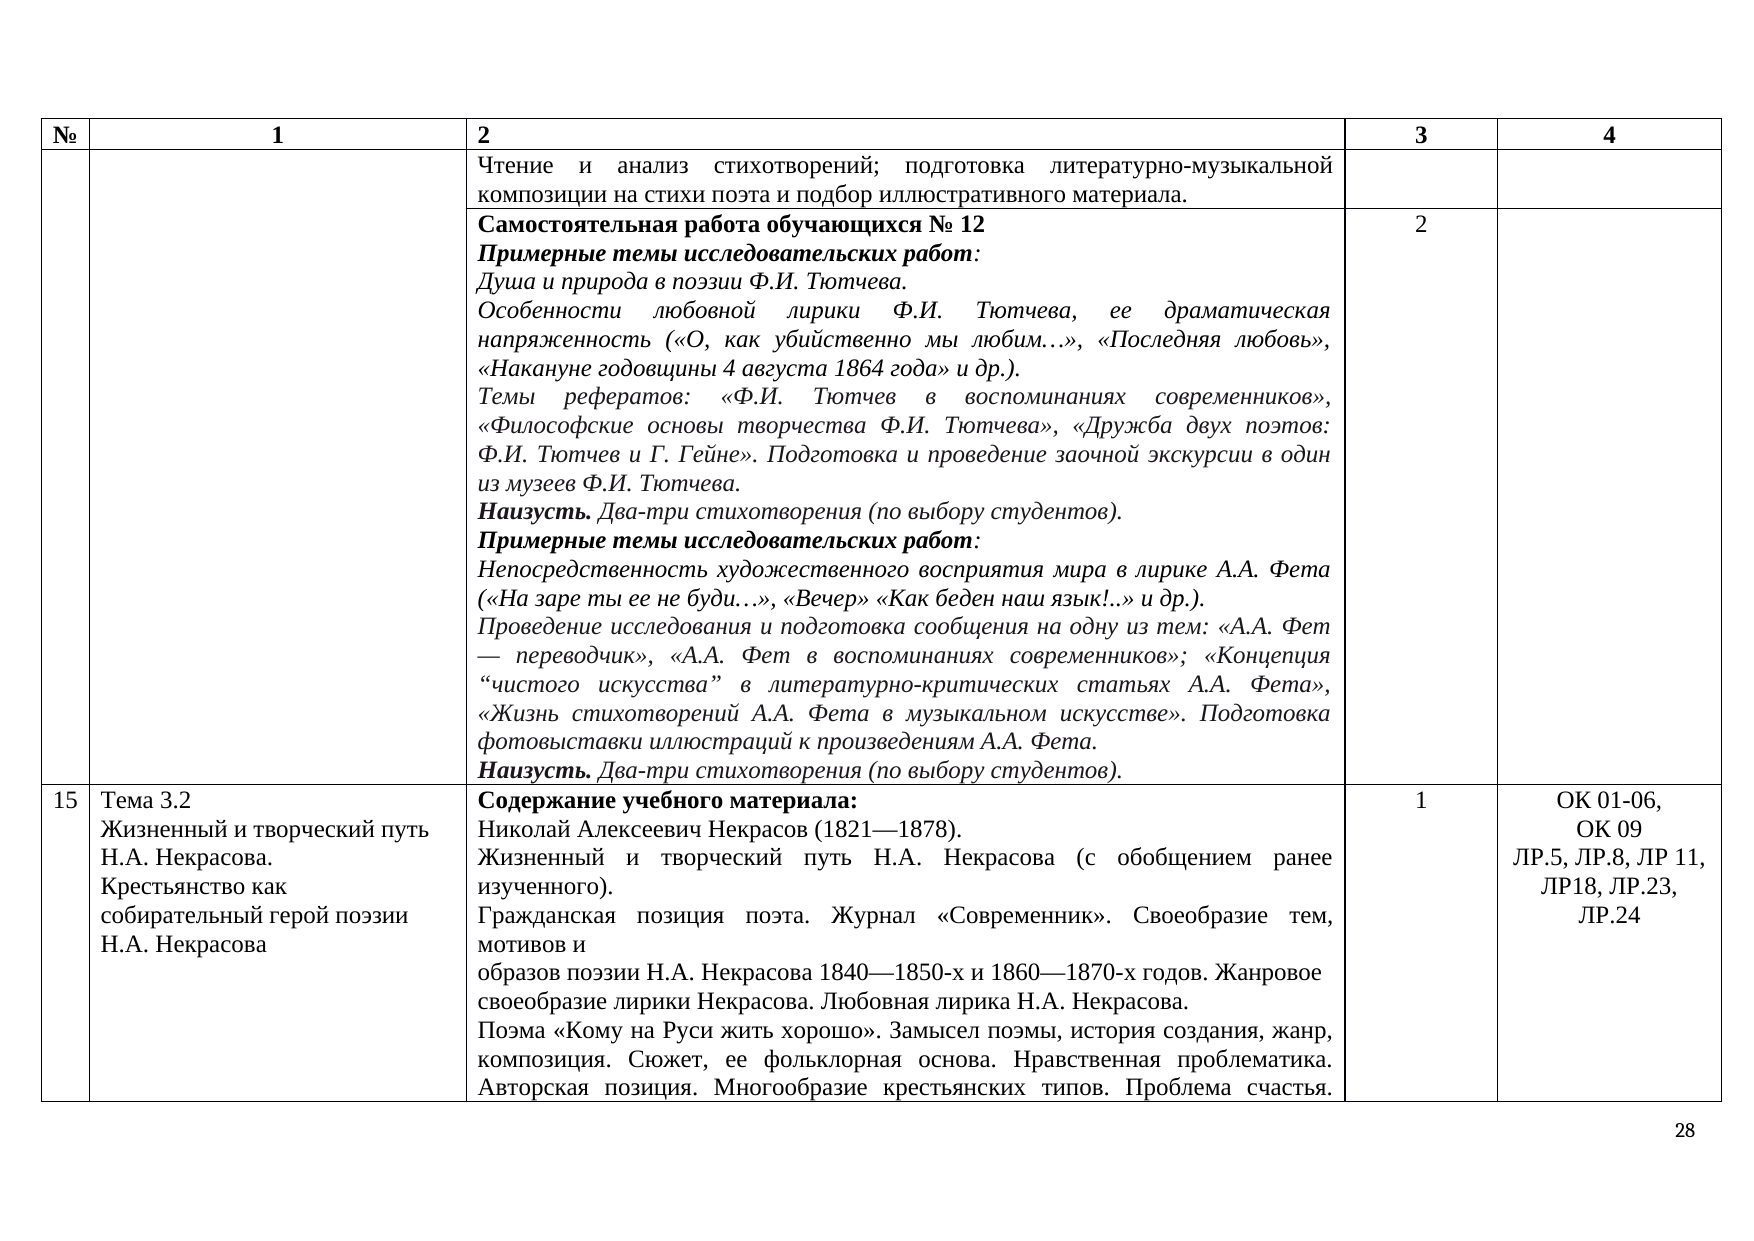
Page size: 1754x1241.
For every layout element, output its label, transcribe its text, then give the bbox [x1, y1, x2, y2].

table_cell 15 [42, 785, 89, 1101]
table_cell [1498, 209, 1721, 784]
table_cell 1 [1346, 785, 1497, 1101]
table_header 1 [90, 119, 466, 149]
table_header 2 [467, 119, 1344, 149]
table_header 4 [1498, 119, 1721, 149]
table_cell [467, 150, 1344, 208]
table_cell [467, 785, 1344, 1101]
table_cell 2 [1346, 209, 1497, 784]
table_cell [1498, 785, 1721, 1101]
table_header 3 [1346, 119, 1497, 149]
table_cell 2 [1346, 150, 1497, 208]
table_cell Самостоятельная работа обучающихся № 12 Примерные темы исследовательских работ: Душа и природа в поэзии Ф.И. Тютчева. Особенности любовной лирики Ф.И. Тютчева, ее драматическая напряженность («О, как убийственно мы любим…», «Последняя любовь», «Накануне годовщины 4 августа 1864 года» и др.). Темы рефератов: «Ф.И. Тютчев в воспоминаниях современников», «Философские основы творчества Ф.И. Тютчева», «Дружба двух поэтов: Ф.И. Тютчев и Г. Гейне». Подготовка и проведение заочной экскурсии в один из музеев Ф.И. Тютчева. Наизусть. Два-три стихотворения (по выбору студентов). Примерные темы исследовательских работ: Непосредственность художественного восприятия мира в лирике А.А. Фета («На заре ты ее не буди…», «Вечер» «Как беден наш язык!..» и др.). Проведение исследования и подготовка сообщения на одну из тем: «А.А. Фет — переводчик», «А.А. Фет в воспоминаниях современников»; «Концепция “чистого искусства” в литературно-критических статьях А.А. Фета», «Жизнь стихотворений А.А. Фета в музыкальном искусстве». Подготовка фотовыставки иллюстраций к произведениям А.А. Фета. Наизусть. Два-три стихотворения (по выбору студентов). [467, 209, 1344, 784]
table_header № [42, 119, 89, 149]
table_cell [1498, 150, 1721, 208]
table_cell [90, 785, 466, 1101]
